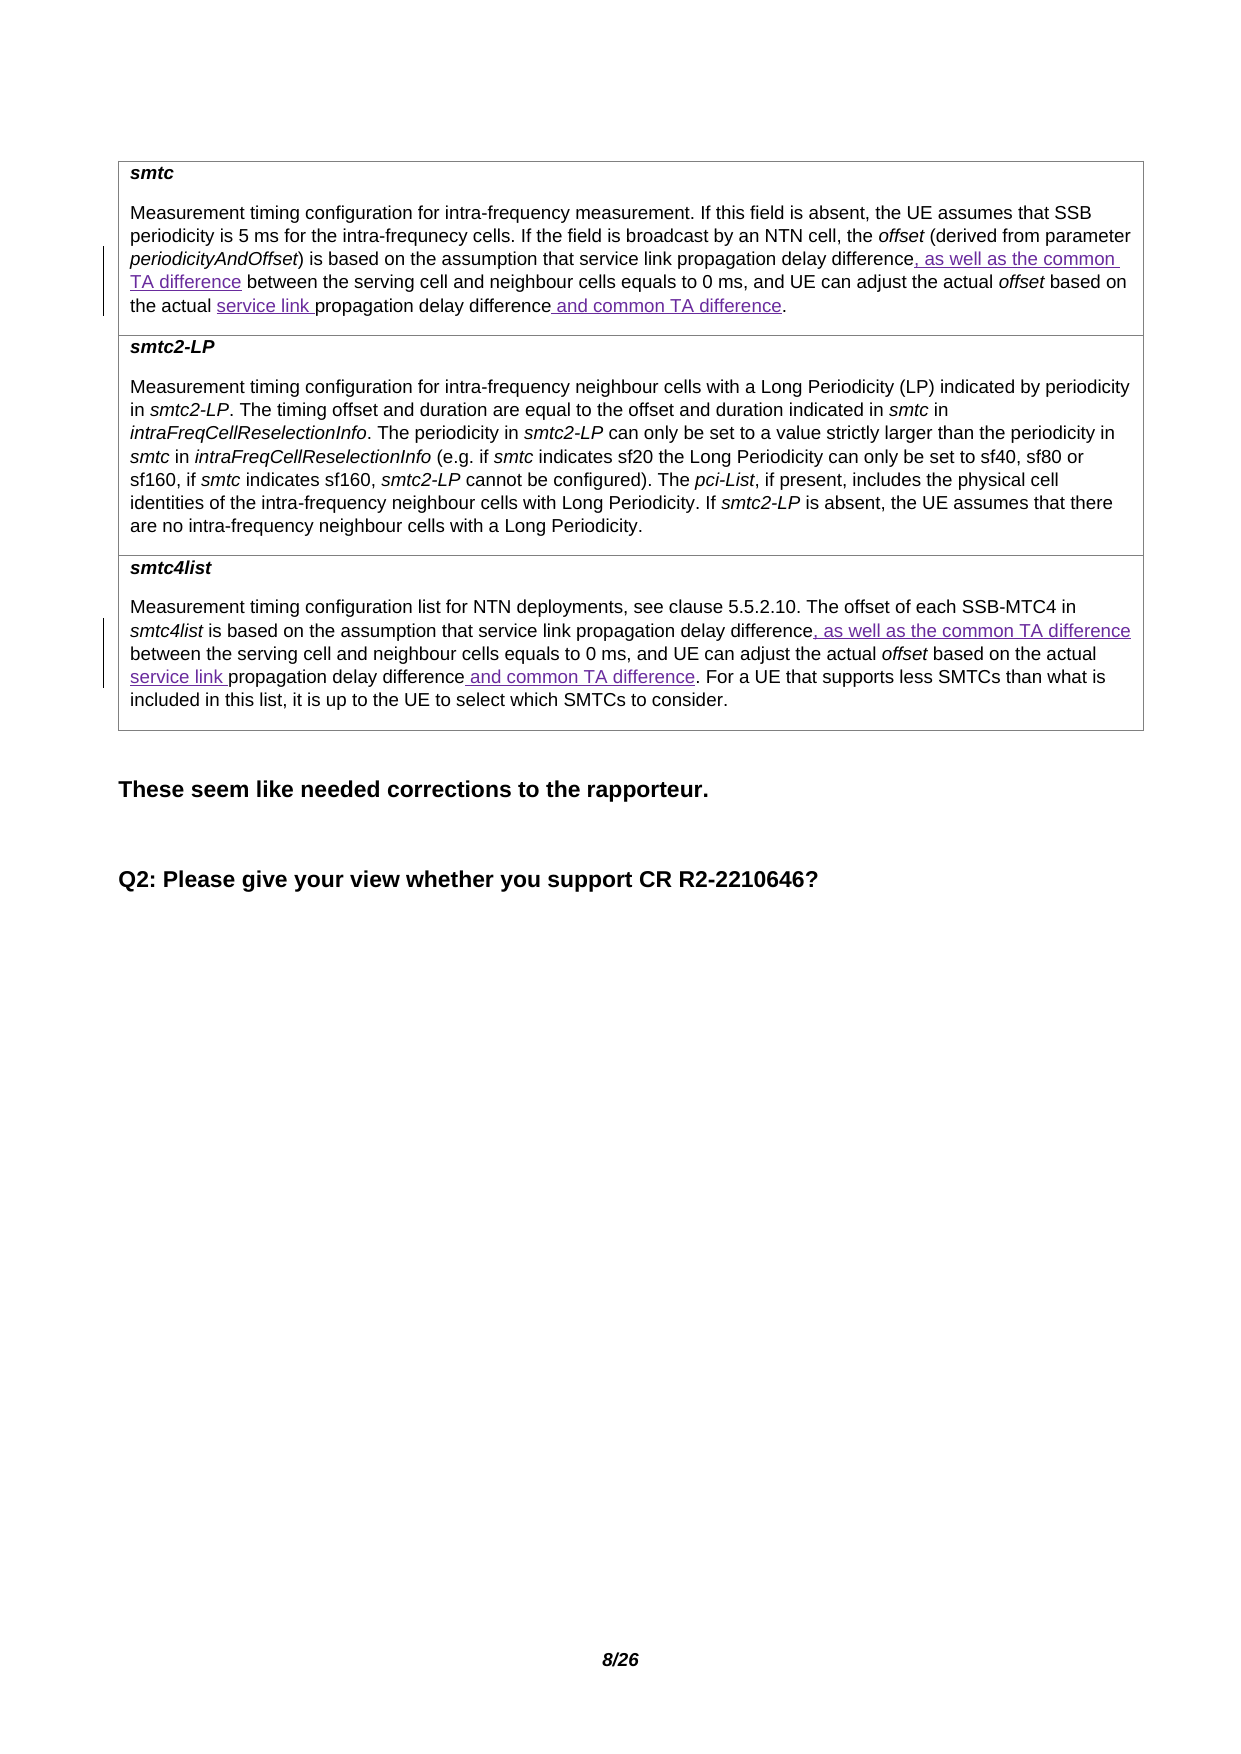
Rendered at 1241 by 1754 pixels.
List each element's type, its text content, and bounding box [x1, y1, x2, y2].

text Q2: Please give your view whether you support CR R2-2210646? [118, 866, 1122, 892]
text These seem like needed corrections to the rapporteur. [118, 776, 1122, 802]
table_cell smtc2-LP Measurement timing configuration for intra-frequency neighbour cells with a Long Periodicity (LP) indicated by periodicity in smtc2-LP. The timing offset and duration are equal to the offset and duration indicated in smtc in intraFreqCellReselectionInfo. The periodicity in smtc2-LP can only be set to a value strictly larger than the periodicity in smtc in intraFreqCellReselectionInfo (e.g. if smtc indicates sf20 the Long Periodicity can only be set to sf40, sf80 or sf160, if smtc indicates sf160, smtc2-LP cannot be configured). The pci-List, if present, includes the physical cell identities of the intra-frequency neighbour cells with Long Periodicity. If smtc2-LP is absent, the UE assumes that there are no intra-frequency neighbour cells with a Long Periodicity. [119, 336, 1143, 555]
table_cell smtc4list Measurement timing configuration list for NTN deployments, see clause 5.5.2.10. The offset of each SSB-MTC4 in smtc4list is based on the assumption that service link propagation delay difference between the serving cell and neighbour cells equals to 0 ms, and UE can adjust the actual offset based on the actual propagation delay difference. For a UE that supports less SMTCs than what is included in this list, it is up to the UE to select which SMTCs to consider. [119, 556, 1143, 729]
table_header smtc Measurement timing configuration for intra-frequency measurement. If this field is absent, the UE assumes that SSB periodicity is 5 ms for the intra-frequnecy cells. If the field is broadcast by an NTN cell, the offset (derived from parameter periodicityAndOffset) is based on the assumption that service link propagation delay difference between the serving cell and neighbour cells equals to 0 ms, and UE can adjust the actual offset based on the actual propagation delay difference. [119, 162, 1143, 335]
